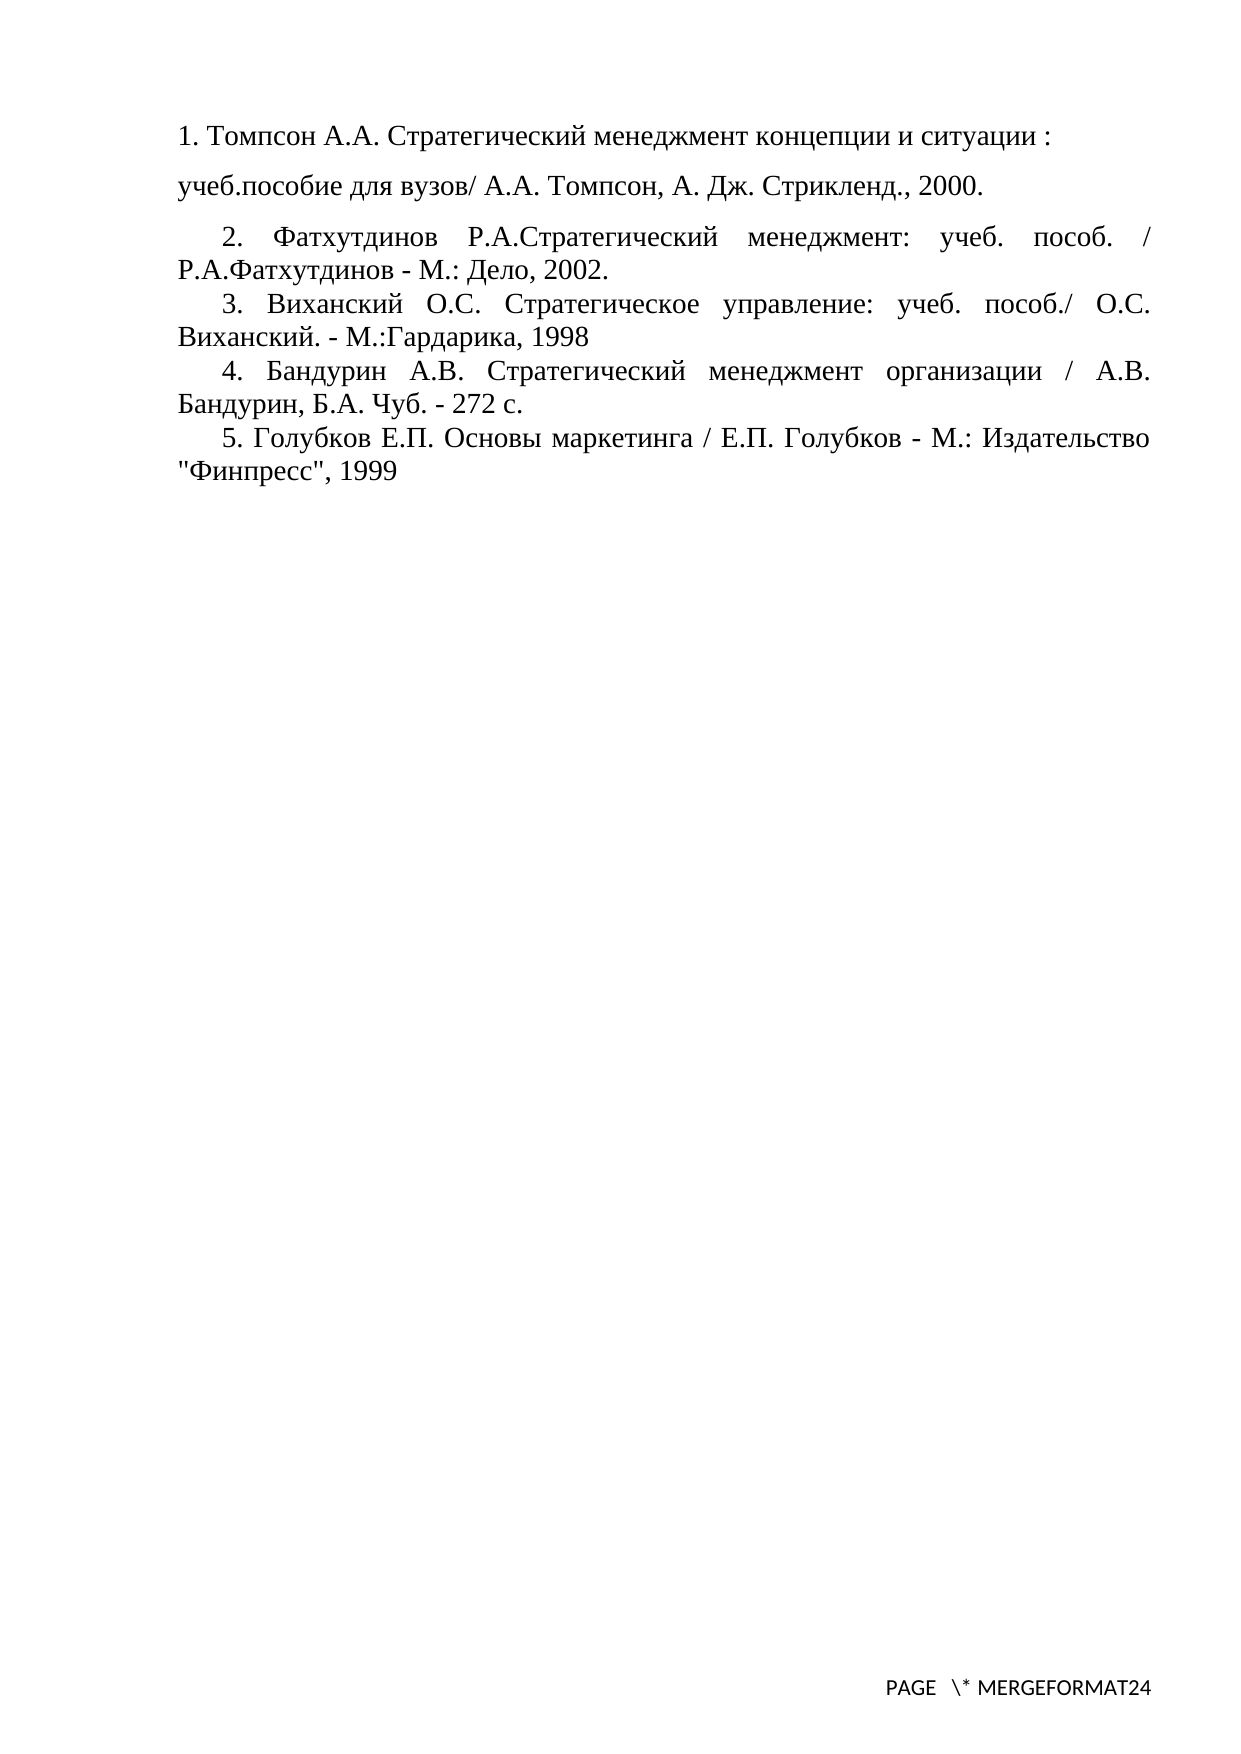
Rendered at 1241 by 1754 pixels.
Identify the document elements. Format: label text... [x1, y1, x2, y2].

text 2. Фатхутдинов Р.А.Стратегический менеджмент: учеб. пособ. / Р.А.Фатхутдинов - М.: Дело, 2002. [177, 219, 1152, 286]
text 4. Бандурин А.В. Стратегический менеджмент организации / А.В. Бандурин, Б.А. Чуб. - 272 с. [177, 353, 1152, 420]
text 1. Томпсон А.А. Стратегический менеджмент концепции и ситуации : учеб.пособие для вузов/ А.А. Томпсон, А. Дж. Стрикленд., 2000. [177, 118, 1152, 202]
text 3. Виханский О.С. Стратегическое управление: учеб. пособ./ О.С. Виханский. - М.:Гардарика, 1998 [177, 286, 1152, 353]
text 5. Голубков Е.П. Основы маркетинга / Е.П. Голубков - М.: Издательство "Финпресс", 1999 [177, 420, 1152, 487]
